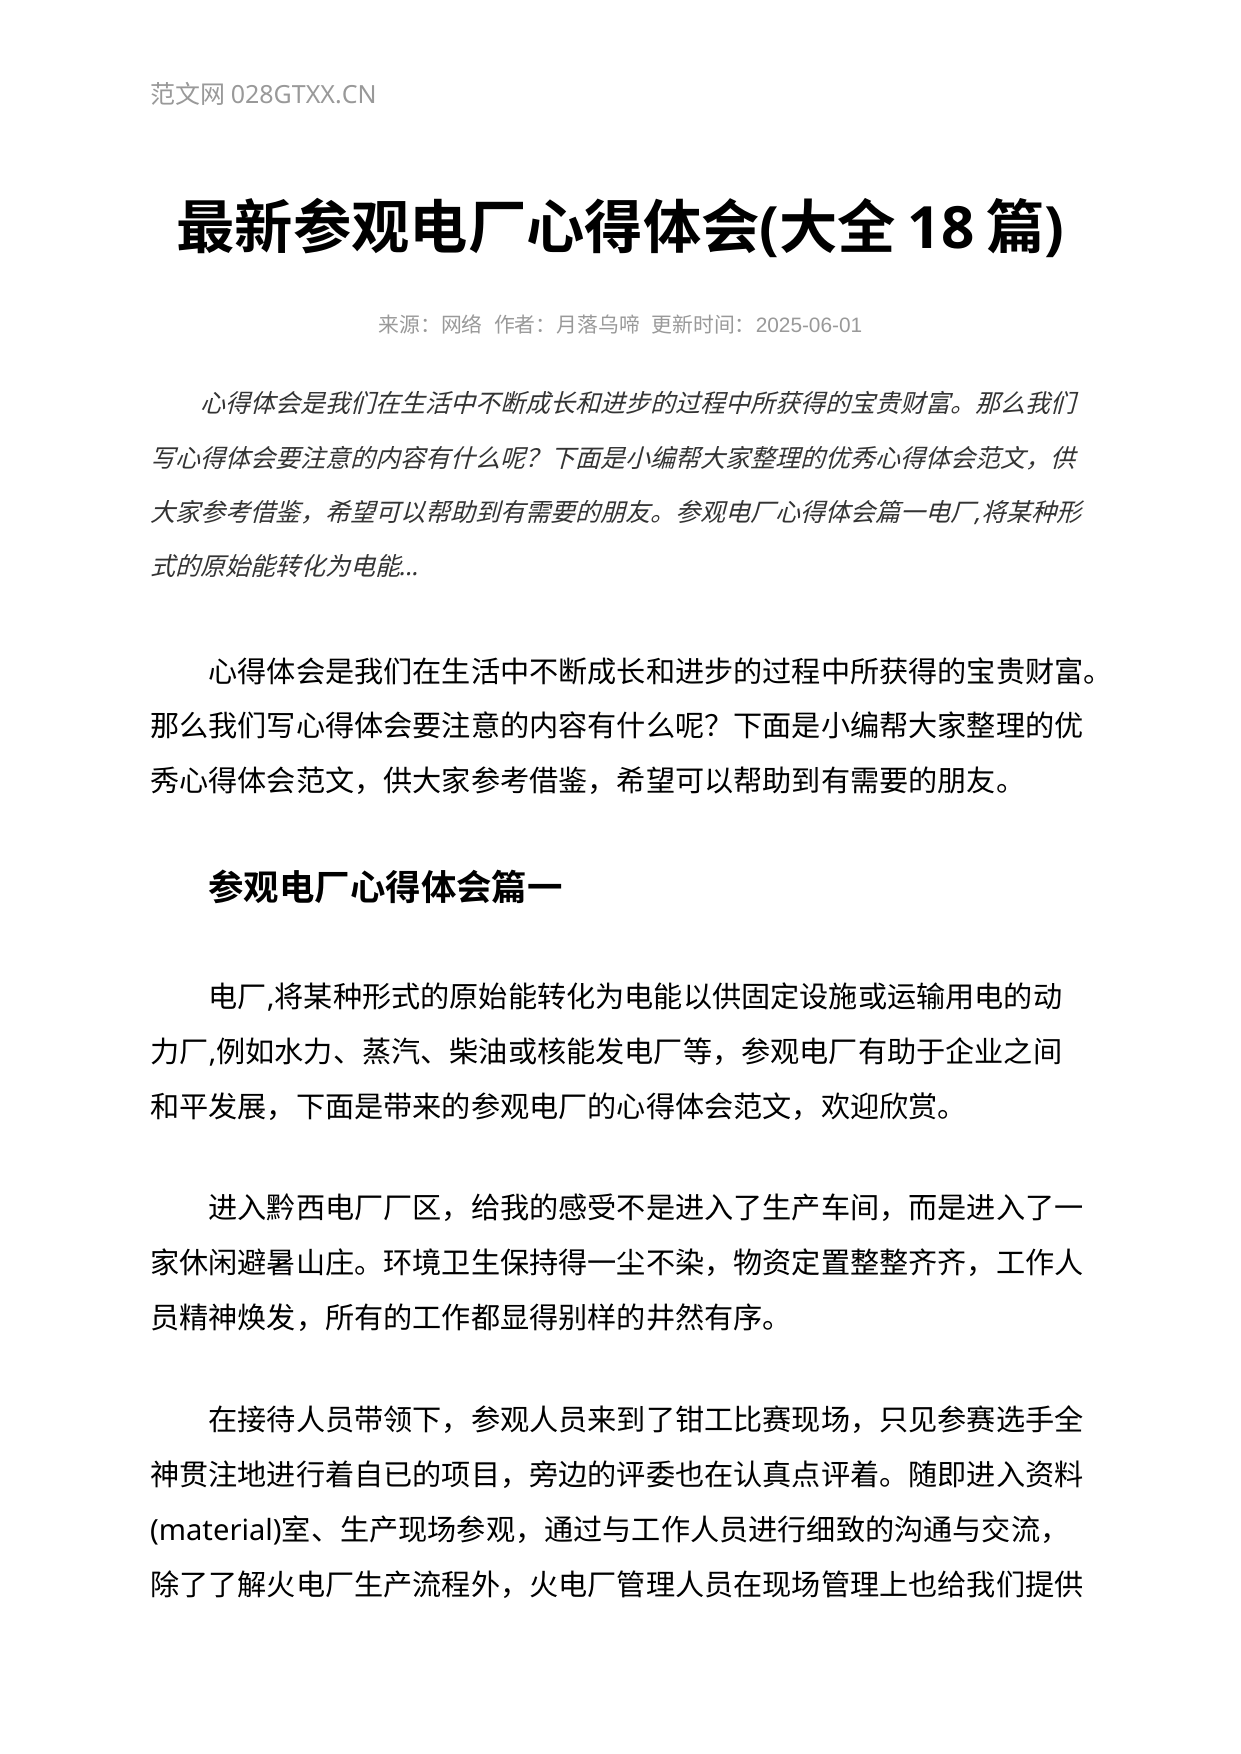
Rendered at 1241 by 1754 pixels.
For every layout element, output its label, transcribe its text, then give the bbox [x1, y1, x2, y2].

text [150, 1396, 1090, 1603]
text 参观电厂心得体会篇一 [150, 860, 1090, 911]
text 电厂,将某种形式的原始能转化为电能以供固定设施或运输用电的动力厂,例如水力、蒸汽、柴油或核能发电厂等，参观电厂有助于企业之间和平发展，下面是带来的参观电厂的心得体会范文，欢迎欣赏。 [150, 973, 1090, 1125]
text 心得体会是我们在生活中不断成长和进步的过程中所获得的宝贵财富。那么我们写心得体会要注意的内容有什么呢？下面是小编帮大家整理的优秀心得体会范文，供大家参考借鉴，希望可以帮助到有需要的朋友。 [150, 648, 1090, 800]
subtitle 最新参观电厂心得体会(大全18篇) [150, 181, 1090, 266]
text 进入黔西电厂厂区，给我的感受不是进入了生产车间，而是进入了一家休闲避暑山庄。环境卫生保持得一尘不染，物资定置整整齐齐，工作人员精神焕发，所有的工作都显得别样的井然有序。 [150, 1185, 1090, 1337]
text 来源：网络 作者：月落乌啼 更新时间：2025-06-01 [150, 313, 1090, 337]
text 心得体会是我们在生活中不断成长和进步的过程中所获得的宝贵财富。那么我们写心得体会要注意的内容有什么呢？下面是小编帮大家整理的优秀心得体会范文，供大家参考借鉴，希望可以帮助到有需要的朋友。参观电厂心得体会篇一电厂,将某种形式的原始能转化为电能... [150, 384, 1090, 583]
